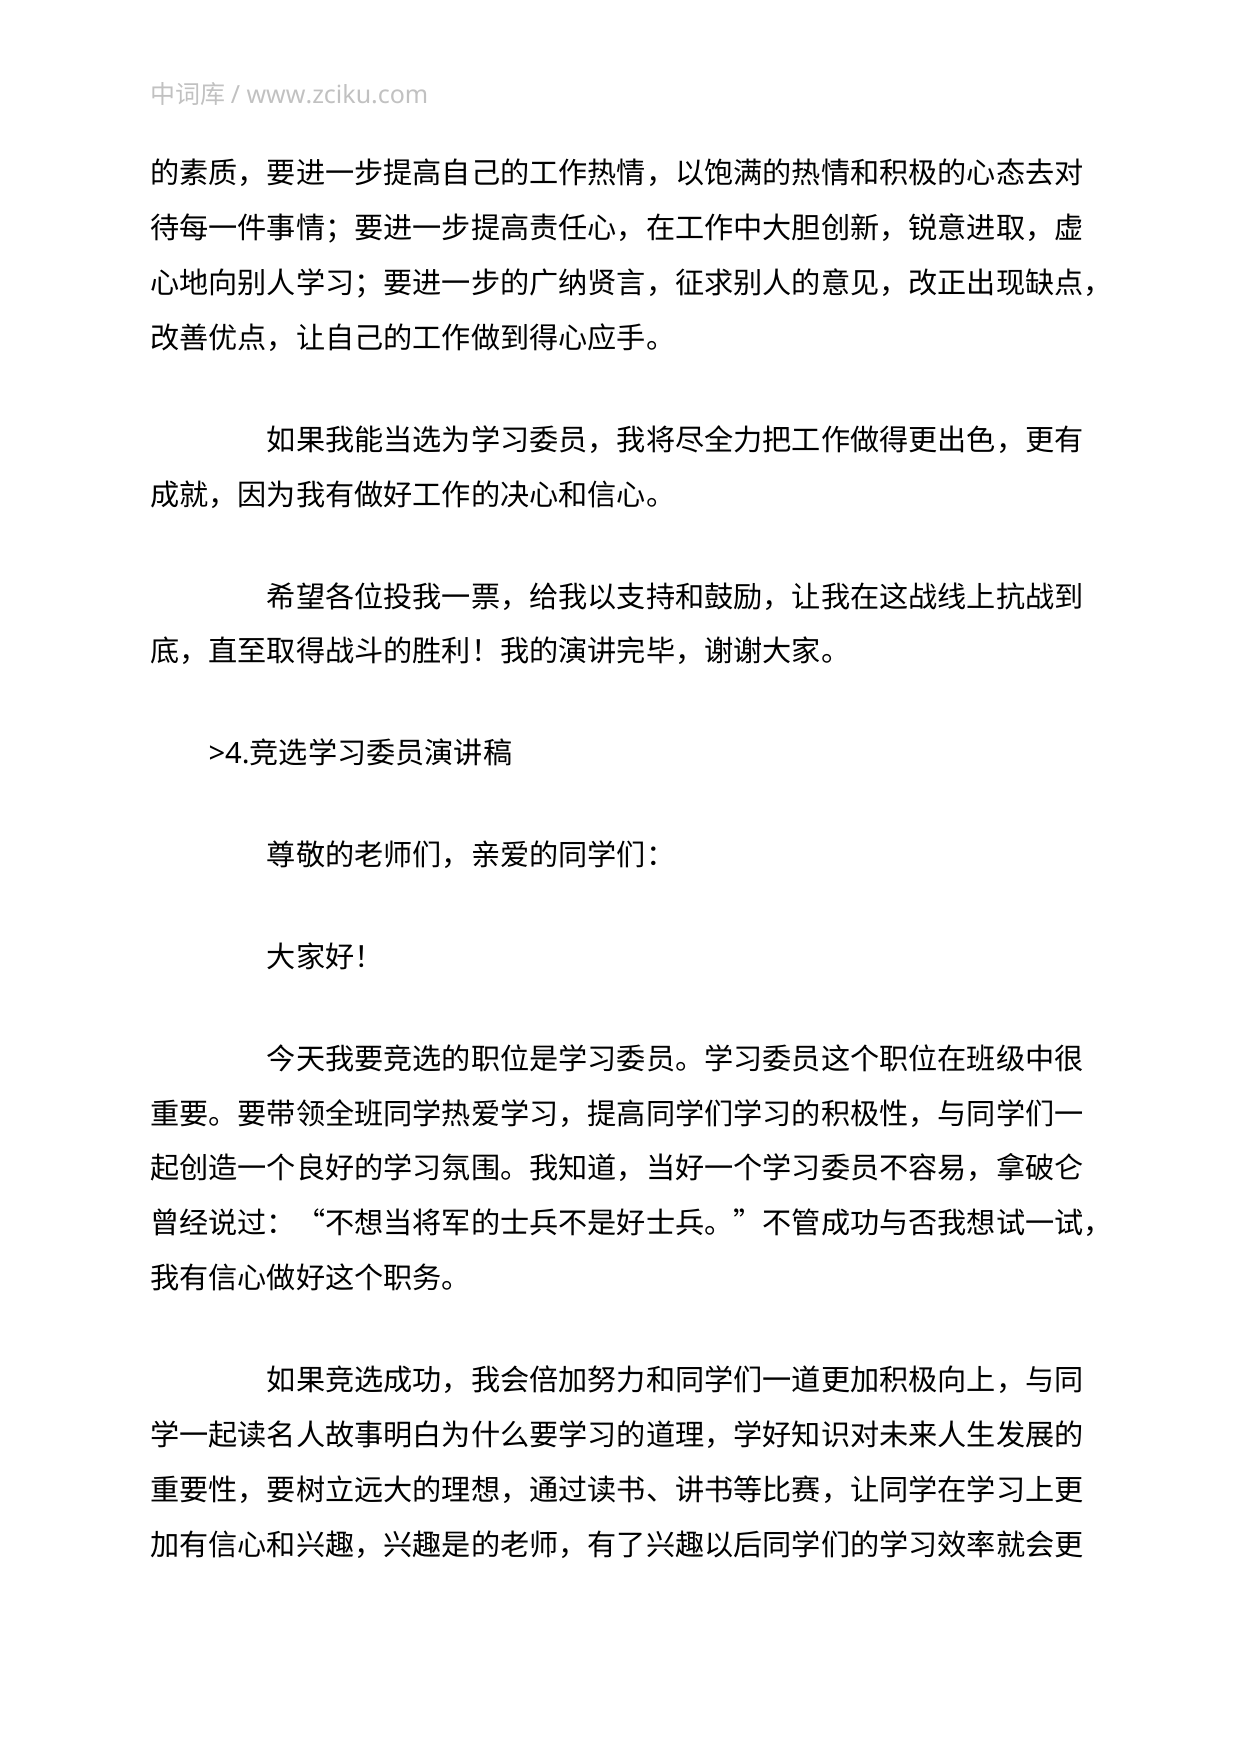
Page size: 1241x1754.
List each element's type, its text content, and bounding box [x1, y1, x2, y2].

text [150, 1357, 1090, 1564]
text 如果我能当选为学习委员，我将尽全力把工作做得更出色，更有成就，因为我有做好工作的决心和信心。 [150, 416, 1090, 514]
text >4.竞选学习委员演讲稿 [150, 730, 1090, 772]
text 今天我要竞选的职位是学习委员。学习委员这个职位在班级中很重要。要带领全班同学热爱学习，提高同学们学习的积极性，与同学们一起创造一个良好的学习氛围。我知道，当好一个学习委员不容易，拿破仑曾经说过：“不想当将军的士兵不是好士兵。”不管成功与否我想试一试，我有信心做好这个职务。 [150, 1035, 1090, 1297]
text 大家好！ [150, 933, 1090, 976]
text 希望各位投我一票，给我以支持和鼓励，让我在这战线上抗战到底，直至取得战斗的胜利！我的演讲完毕，谢谢大家。 [150, 573, 1090, 670]
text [150, 150, 1090, 357]
text 尊敬的老师们，亲爱的同学们： [150, 832, 1090, 874]
